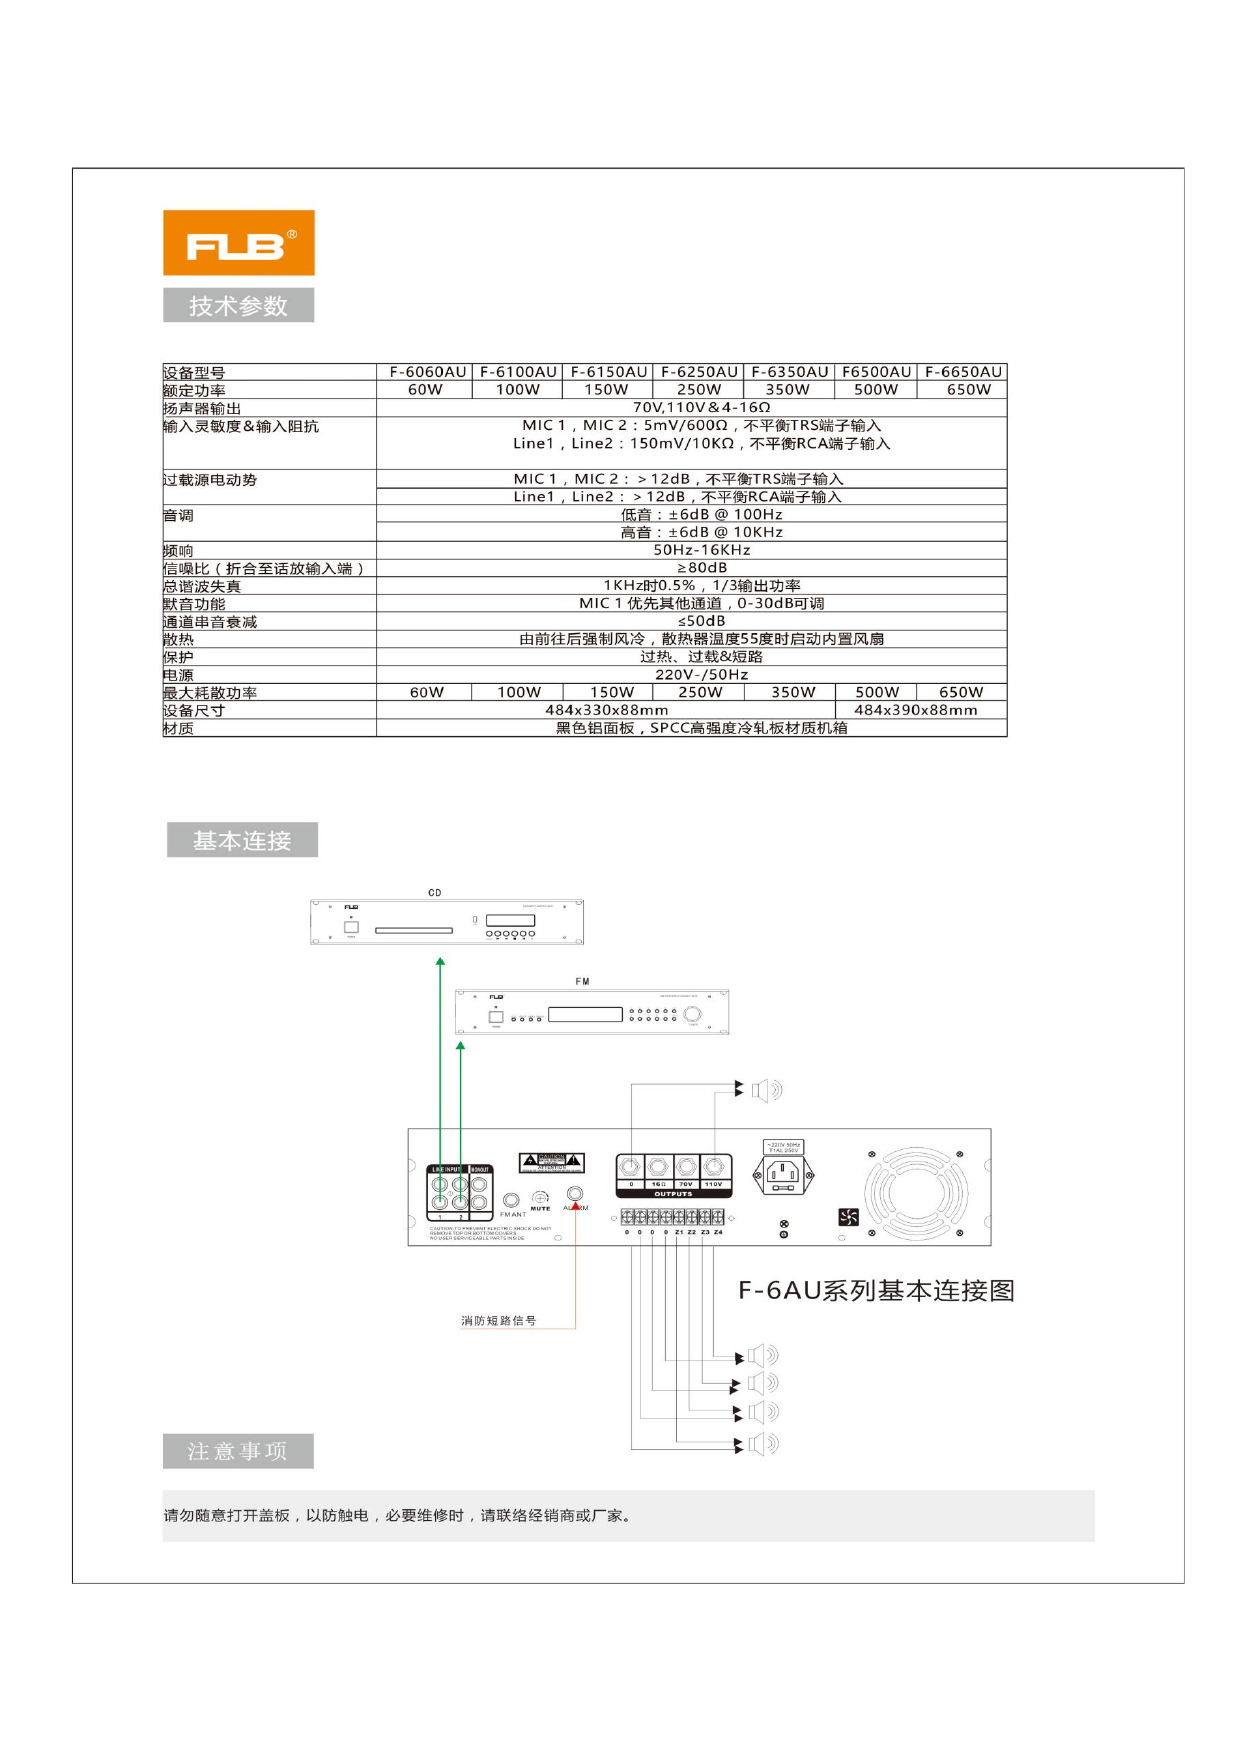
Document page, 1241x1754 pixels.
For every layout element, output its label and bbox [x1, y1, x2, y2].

picture [71, 167, 1185, 1584]
